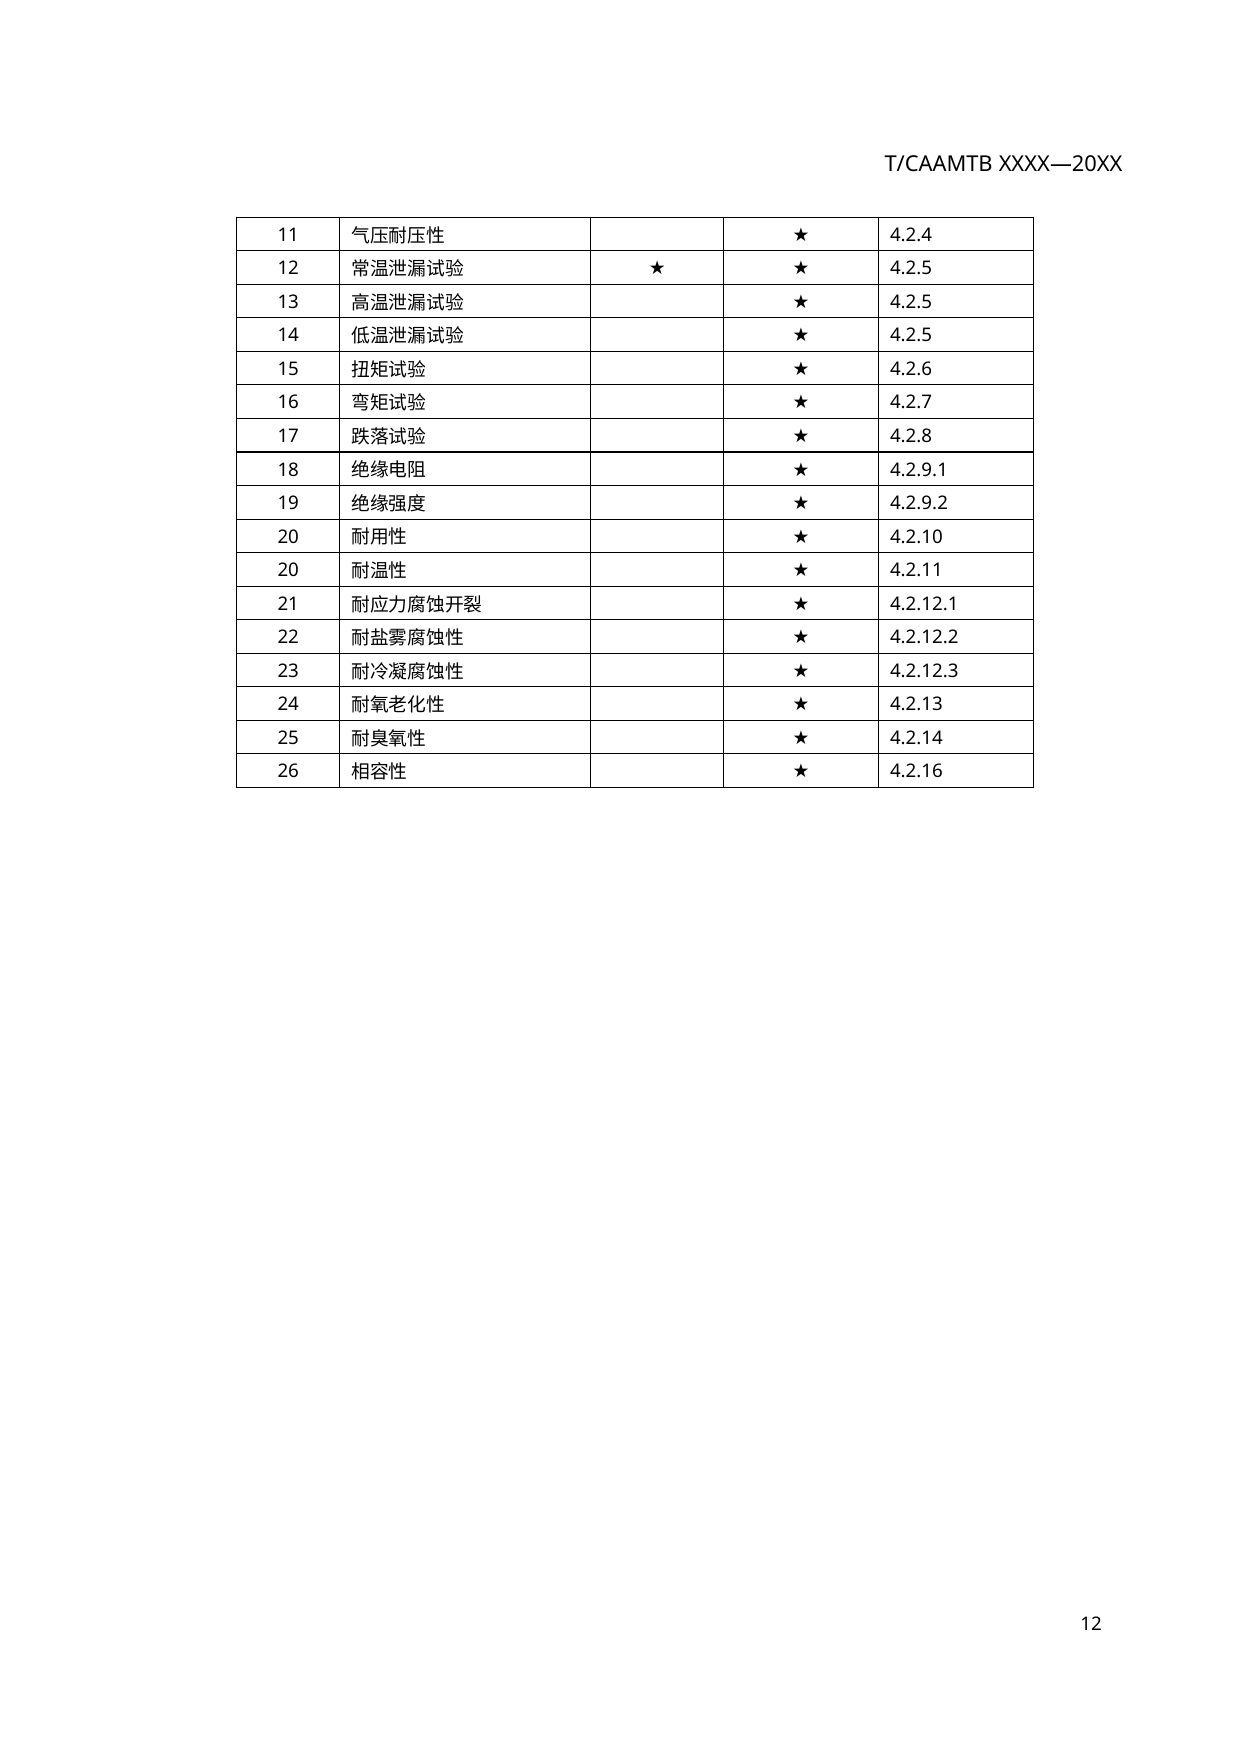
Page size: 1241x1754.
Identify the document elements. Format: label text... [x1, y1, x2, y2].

table_cell ★ [724, 251, 878, 284]
table_cell 11 [237, 218, 339, 250]
table_cell 4.2.4 [879, 218, 1033, 250]
table_cell [591, 419, 723, 451]
table_cell 4.2.12.1 [879, 587, 1033, 619]
table_cell 22 [237, 620, 339, 653]
table_cell [591, 453, 723, 485]
table_cell 13 [237, 285, 339, 317]
table_cell 4.2.9.1 [879, 453, 1033, 485]
table_cell 16 [237, 385, 339, 418]
table_cell [591, 620, 723, 653]
table_cell 绝缘电阻 [340, 453, 590, 485]
table_cell 扭矩试验 [340, 352, 590, 384]
table_cell 23 [237, 654, 339, 686]
table_cell ★ [724, 721, 878, 753]
table_cell 19 [237, 486, 339, 518]
table_cell ★ [724, 553, 878, 586]
table_cell [591, 352, 723, 384]
table_cell 4.2.14 [879, 721, 1033, 753]
table_cell 4.2.8 [879, 419, 1033, 451]
table_cell 14 [237, 318, 339, 351]
table_cell 4.2.6 [879, 352, 1033, 384]
table_cell 气压耐压性 [340, 218, 590, 250]
table_cell [591, 520, 723, 552]
table_cell ★ [724, 453, 878, 485]
table_cell 低温泄漏试验 [340, 318, 590, 351]
table_cell 15 [237, 352, 339, 384]
table_cell 20 [237, 553, 339, 586]
table_cell [591, 486, 723, 518]
table_cell ★ [724, 419, 878, 451]
table_cell 相容性 [340, 754, 590, 787]
table_cell 耐温性 [340, 553, 590, 586]
table_cell 4.2.5 [879, 285, 1033, 317]
table_cell 4.2.13 [879, 687, 1033, 720]
table_cell 耐臭氧性 [340, 721, 590, 753]
table_cell 4.2.12.3 [879, 654, 1033, 686]
table_cell ★ [724, 620, 878, 653]
table_cell 常温泄漏试验 [340, 251, 590, 284]
table_cell 21 [237, 587, 339, 619]
table_cell [591, 721, 723, 753]
table_cell [591, 285, 723, 317]
table_cell 4.2.5 [879, 251, 1033, 284]
table_cell 绝缘强度 [340, 486, 590, 518]
table_cell ★ [724, 754, 878, 787]
table_cell 4.2.7 [879, 385, 1033, 418]
table_cell 弯矩试验 [340, 385, 590, 418]
table_cell ★ [724, 687, 878, 720]
table_cell 4.2.12.2 [879, 620, 1033, 653]
table_cell ★ [724, 285, 878, 317]
table_cell 耐用性 [340, 520, 590, 552]
table_cell 26 [237, 754, 339, 787]
table_cell 4.2.5 [879, 318, 1033, 351]
table_cell 4.2.11 [879, 553, 1033, 586]
table_cell ★ [724, 520, 878, 552]
table_cell 4.2.10 [879, 520, 1033, 552]
table_cell 20 [237, 520, 339, 552]
table_cell ★ [724, 352, 878, 384]
table_cell 耐冷凝腐蚀性 [340, 654, 590, 686]
table_cell 跌落试验 [340, 419, 590, 451]
table_cell 4.2.9.2 [879, 486, 1033, 518]
table_cell [591, 587, 723, 619]
table_cell ★ [724, 218, 878, 250]
table_cell 耐氧老化性 [340, 687, 590, 720]
table_cell [591, 553, 723, 586]
table_cell ★ [724, 486, 878, 518]
table_cell 24 [237, 687, 339, 720]
table_cell [591, 754, 723, 787]
table_cell 耐盐雾腐蚀性 [340, 620, 590, 653]
table_cell 耐应力腐蚀开裂 [340, 587, 590, 619]
table_cell 4.2.16 [879, 754, 1033, 787]
table_cell ★ [724, 385, 878, 418]
table_cell [591, 385, 723, 418]
table_cell ★ [591, 251, 723, 284]
table_cell 25 [237, 721, 339, 753]
table_cell 17 [237, 419, 339, 451]
table_cell ★ [724, 587, 878, 619]
table_cell [591, 654, 723, 686]
table_cell 18 [237, 453, 339, 485]
table_cell [591, 218, 723, 250]
table_cell 12 [237, 251, 339, 284]
table_cell [591, 687, 723, 720]
table_cell ★ [724, 318, 878, 351]
table_cell 高温泄漏试验 [340, 285, 590, 317]
table_cell ★ [724, 654, 878, 686]
table_cell [591, 318, 723, 351]
